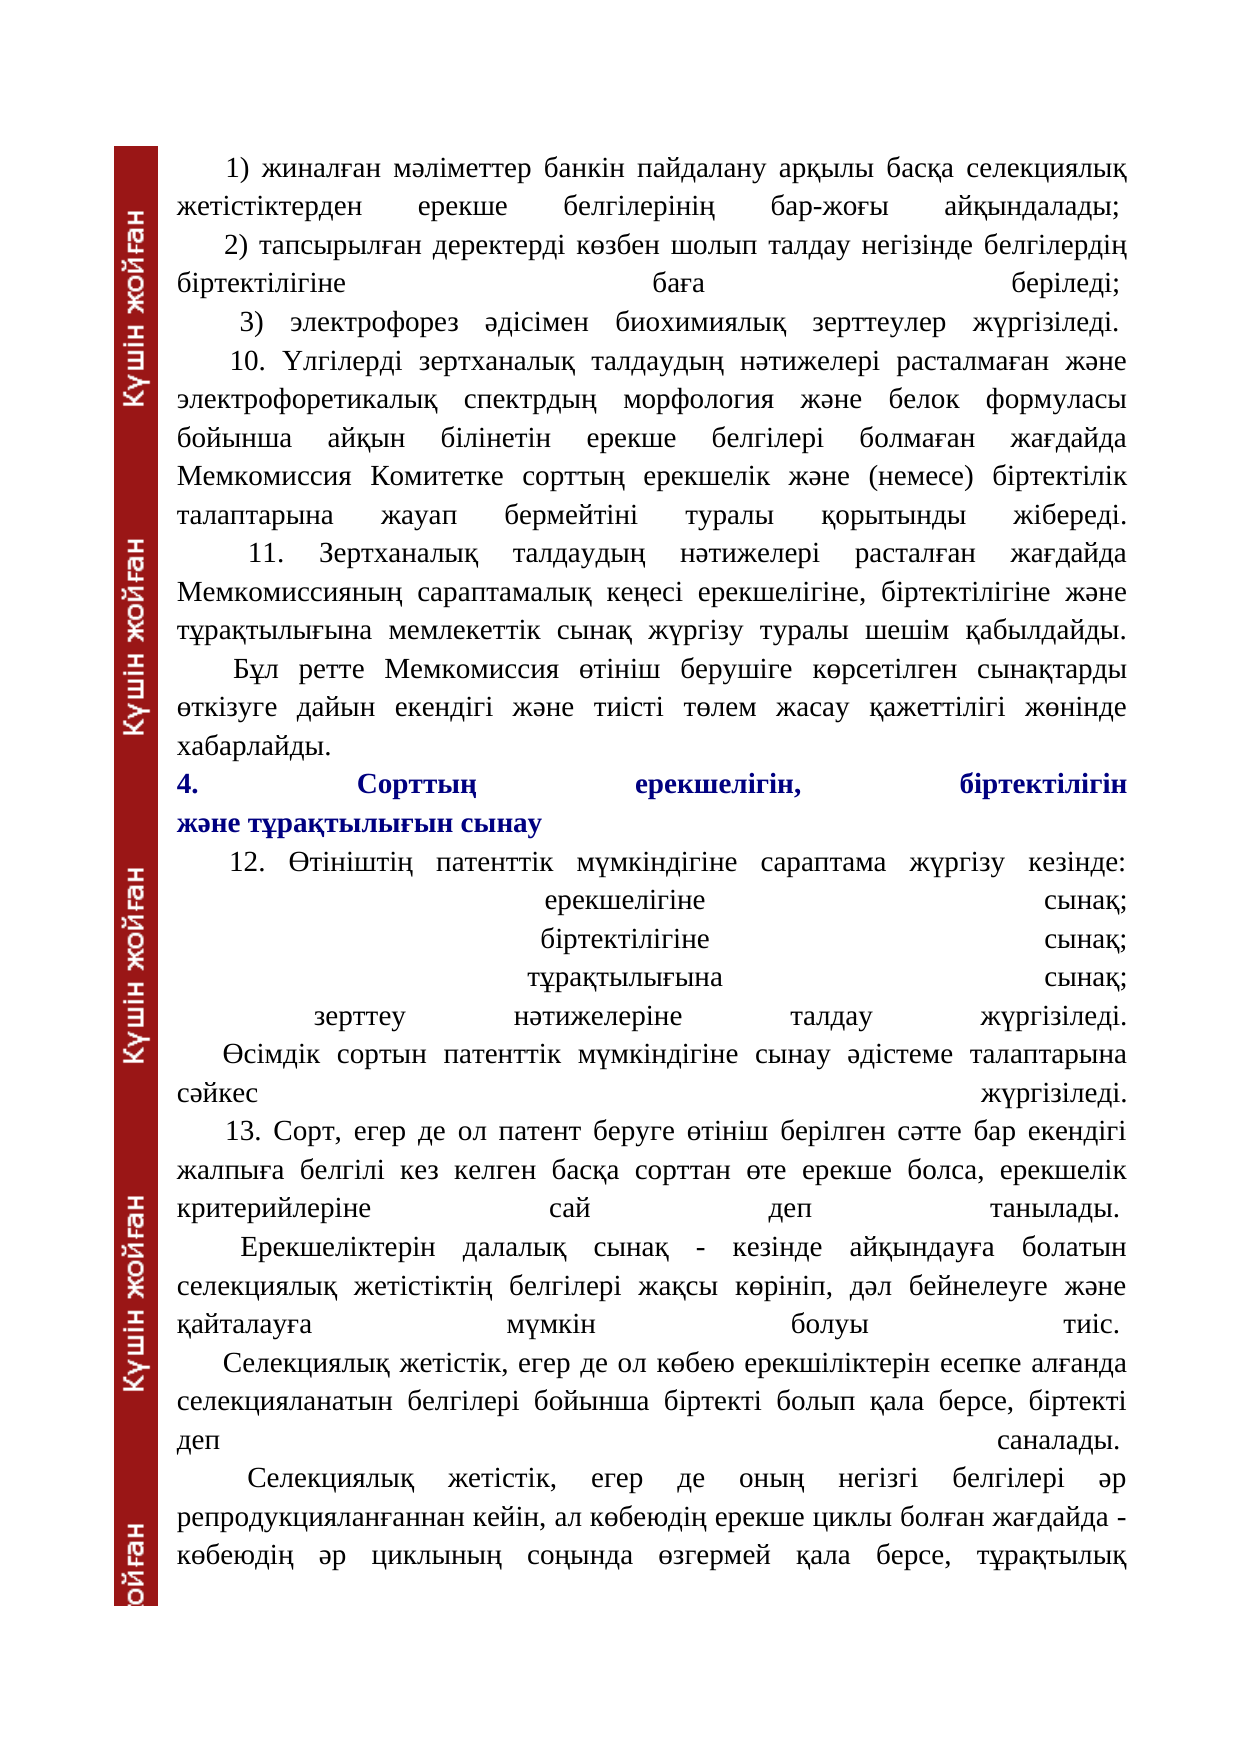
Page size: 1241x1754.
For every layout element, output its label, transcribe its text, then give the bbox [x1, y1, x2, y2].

picture [114, 1571, 158, 1606]
picture [114, 839, 158, 844]
picture [114, 762, 158, 767]
picture [114, 146, 158, 150]
text 4. Сорттың ерекшелiгiн, бiртектiлiгiн және тұрақтылығын сынау [112, 767, 1128, 839]
